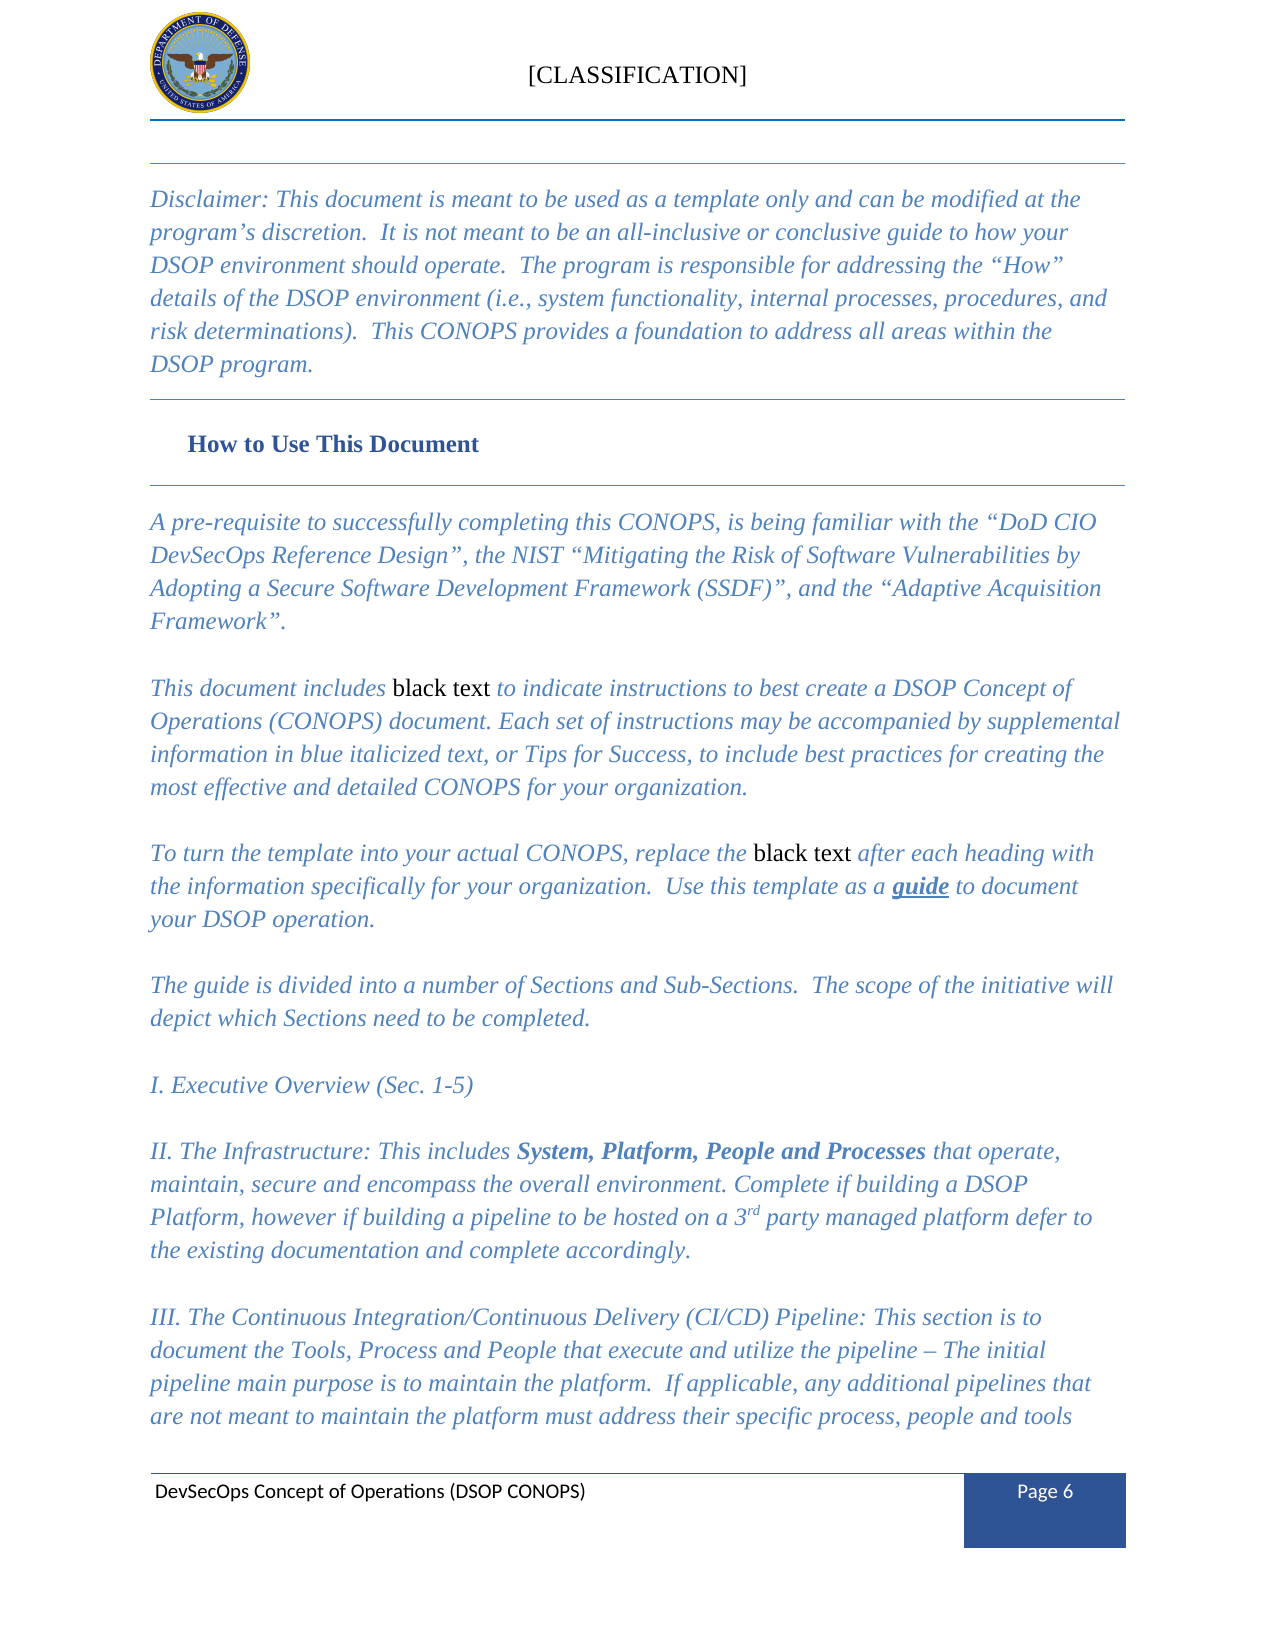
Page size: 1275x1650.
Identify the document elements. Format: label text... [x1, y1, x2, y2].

text The guide is divided into a number of Sections and Sub-Sections. The scope of the initiative will depict which Sections need to be completed. [150, 971, 1125, 1053]
text Disclaimer: This document is meant to be used as a template only and can be modified at the program’s discretion. It is not meant to be an all-inclusive or conclusive guide to how your DSOP environment should operate. The program is responsible for addressing the “How” details of the DSOP environment (i.e., system functionality, internal processes, procedures, and risk determinations). This CONOPS provides a foundation to address all areas within the DSOP program. [150, 164, 1125, 399]
picture [150, 12, 250, 113]
text I. Executive Overview (Sec. 1-5) [150, 1070, 1125, 1119]
text A pre-requisite to successfully completing this CONOPS, is being familiar with the “DoD CIO DevSecOps Reference Design”, the NIST “Mitigating the Risk of Software Vulnerabilities by Adopting a Secure Software Development Framework (SSDF)”, and the “Adaptive Acquisition Framework”. [150, 486, 1125, 656]
text To turn the template into your actual CONOPS, replace the black text after each heading with the information specifically for your organization. Use this template as a guide to document your DSOP operation. [150, 838, 1125, 954]
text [150, 1302, 1125, 1450]
text II. The Infrastructure: This includes System, Platform, People and Processes that operate, maintain, secure and encompass the overall environment. Complete if building a DSOP Platform, however if building a pipeline to be hosted on a 3rd party managed platform defer to the existing documentation and complete accordingly. [150, 1136, 1125, 1285]
subtitle How to Use This Document [187, 429, 1125, 458]
text This document includes black text to indicate instructions to best create a DSOP Concept of Operations (CONOPS) document. Each set of instructions may be accompanied by supplemental information in blue italicized text, or Tips for Success, to include best practices for creating the most effective and detailed CONOPS for your organization. [150, 673, 1125, 821]
